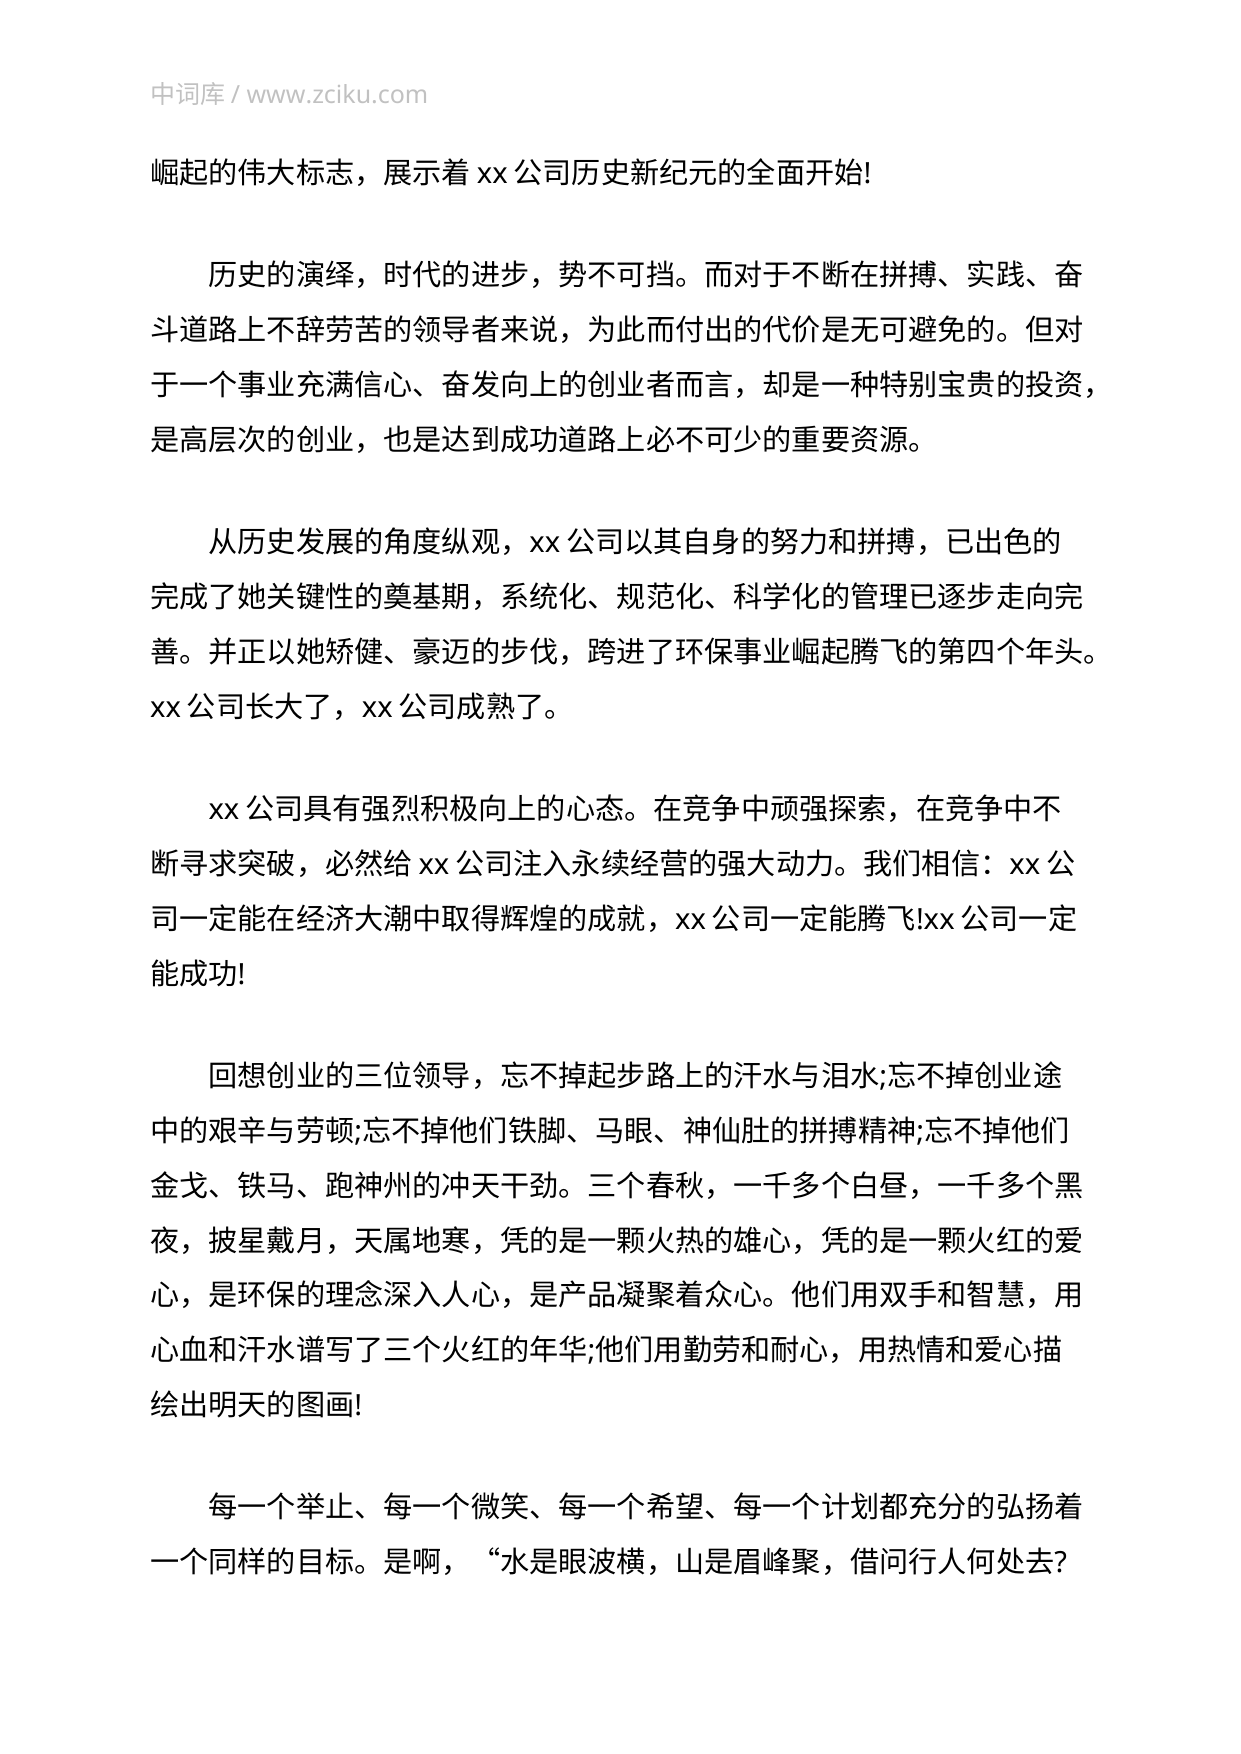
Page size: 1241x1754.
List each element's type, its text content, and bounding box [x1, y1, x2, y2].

text 回想创业的三位领导，忘不掉起步路上的汗水与泪水;忘不掉创业途中的艰辛与劳顿;忘不掉他们铁脚、马眼、神仙肚的拼搏精神;忘不掉他们金戈、铁马、跑神州的冲天干劲。三个春秋，一千多个白昼，一千多个黑夜，披星戴月，天属地寒，凭的是一颗火热的雄心，凭的是一颗火红的爱心，是环保的理念深入人心，是产品凝聚着众心。他们用双手和智慧，用心血和汗水谱写了三个火红的年华;他们用勤劳和耐心，用热情和爱心描绘出明天的图画! [150, 1052, 1090, 1424]
text 从历史发展的角度纵观，xx公司以其自身的努力和拼搏，已出色的完成了她关键性的奠基期，系统化、规范化、科学化的管理已逐步走向完善。并正以她矫健、豪迈的步伐，跨进了环保事业崛起腾飞的第四个年头。xx公司长大了，xx公司成熟了。 [150, 518, 1090, 726]
text 历史的演绎，时代的进步，势不可挡。而对于不断在拼搏、实践、奋斗道路上不辞劳苦的领导者来说，为此而付出的代价是无可避免的。但对于一个事业充满信心、奋发向上的创业者而言，却是一种特别宝贵的投资，是高层次的创业，也是达到成功道路上必不可少的重要资源。 [150, 252, 1090, 459]
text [150, 150, 1090, 192]
text xx公司具有强烈积极向上的心态。在竞争中顽强探索，在竞争中不断寻求突破，必然给xx公司注入永续经营的强大动力。我们相信：xx公司一定能在经济大潮中取得辉煌的成就，xx公司一定能腾飞!xx公司一定能成功! [150, 785, 1090, 993]
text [150, 1484, 1090, 1581]
